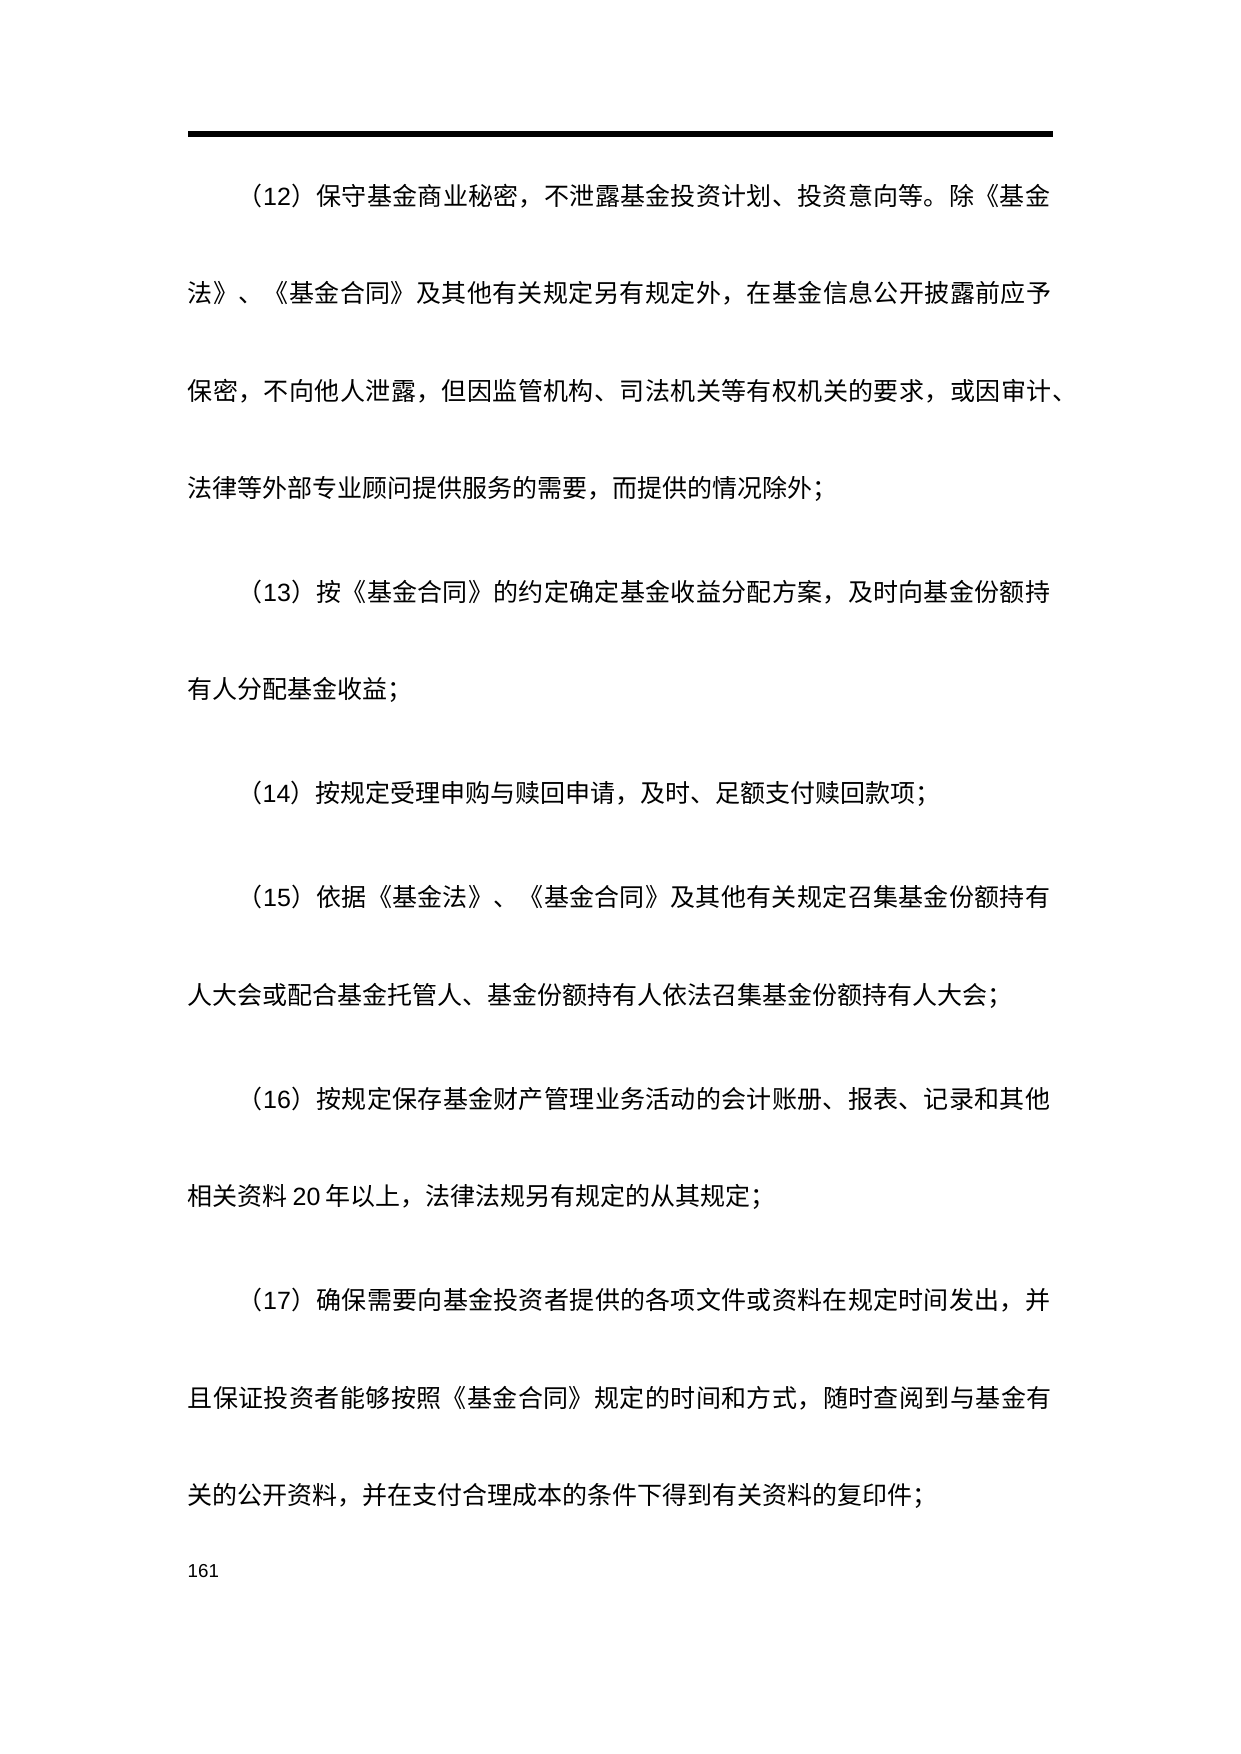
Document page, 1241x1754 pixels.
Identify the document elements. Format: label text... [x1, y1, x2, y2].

text （13）按《基金合同》的约定确定基金收益分配方案，及时向基金份额持有人分配基金收益； [187, 558, 1053, 721]
text （12）保守基金商业秘密，不泄露基金投资计划、投资意向等。除《基金法》、《基金合同》及其他有关规定另有规定外，在基金信息公开披露前应予保密，不向他人泄露，但因监管机构、司法机关等有权机关的要求，或因审计、法律等外部专业顾问提供服务的需要，而提供的情况除外； [187, 162, 1053, 519]
text （15）依据《基金法》、《基金合同》及其他有关规定召集基金份额持有人大会或配合基金托管人、基金份额持有人依法召集基金份额持有人大会； [187, 863, 1053, 1026]
text （14）按规定受理申购与赎回申请，及时、足额支付赎回款项； [187, 759, 1053, 824]
text （17）确保需要向基金投资者提供的各项文件或资料在规定时间发出，并且保证投资者能够按照《基金合同》规定的时间和方式，随时查阅到与基金有关的公开资料，并在支付合理成本的条件下得到有关资料的复印件； [187, 1266, 1053, 1526]
text （16）按规定保存基金财产管理业务活动的会计账册、报表、记录和其他相关资料20年以上，法律法规另有规定的从其规定； [187, 1065, 1053, 1227]
